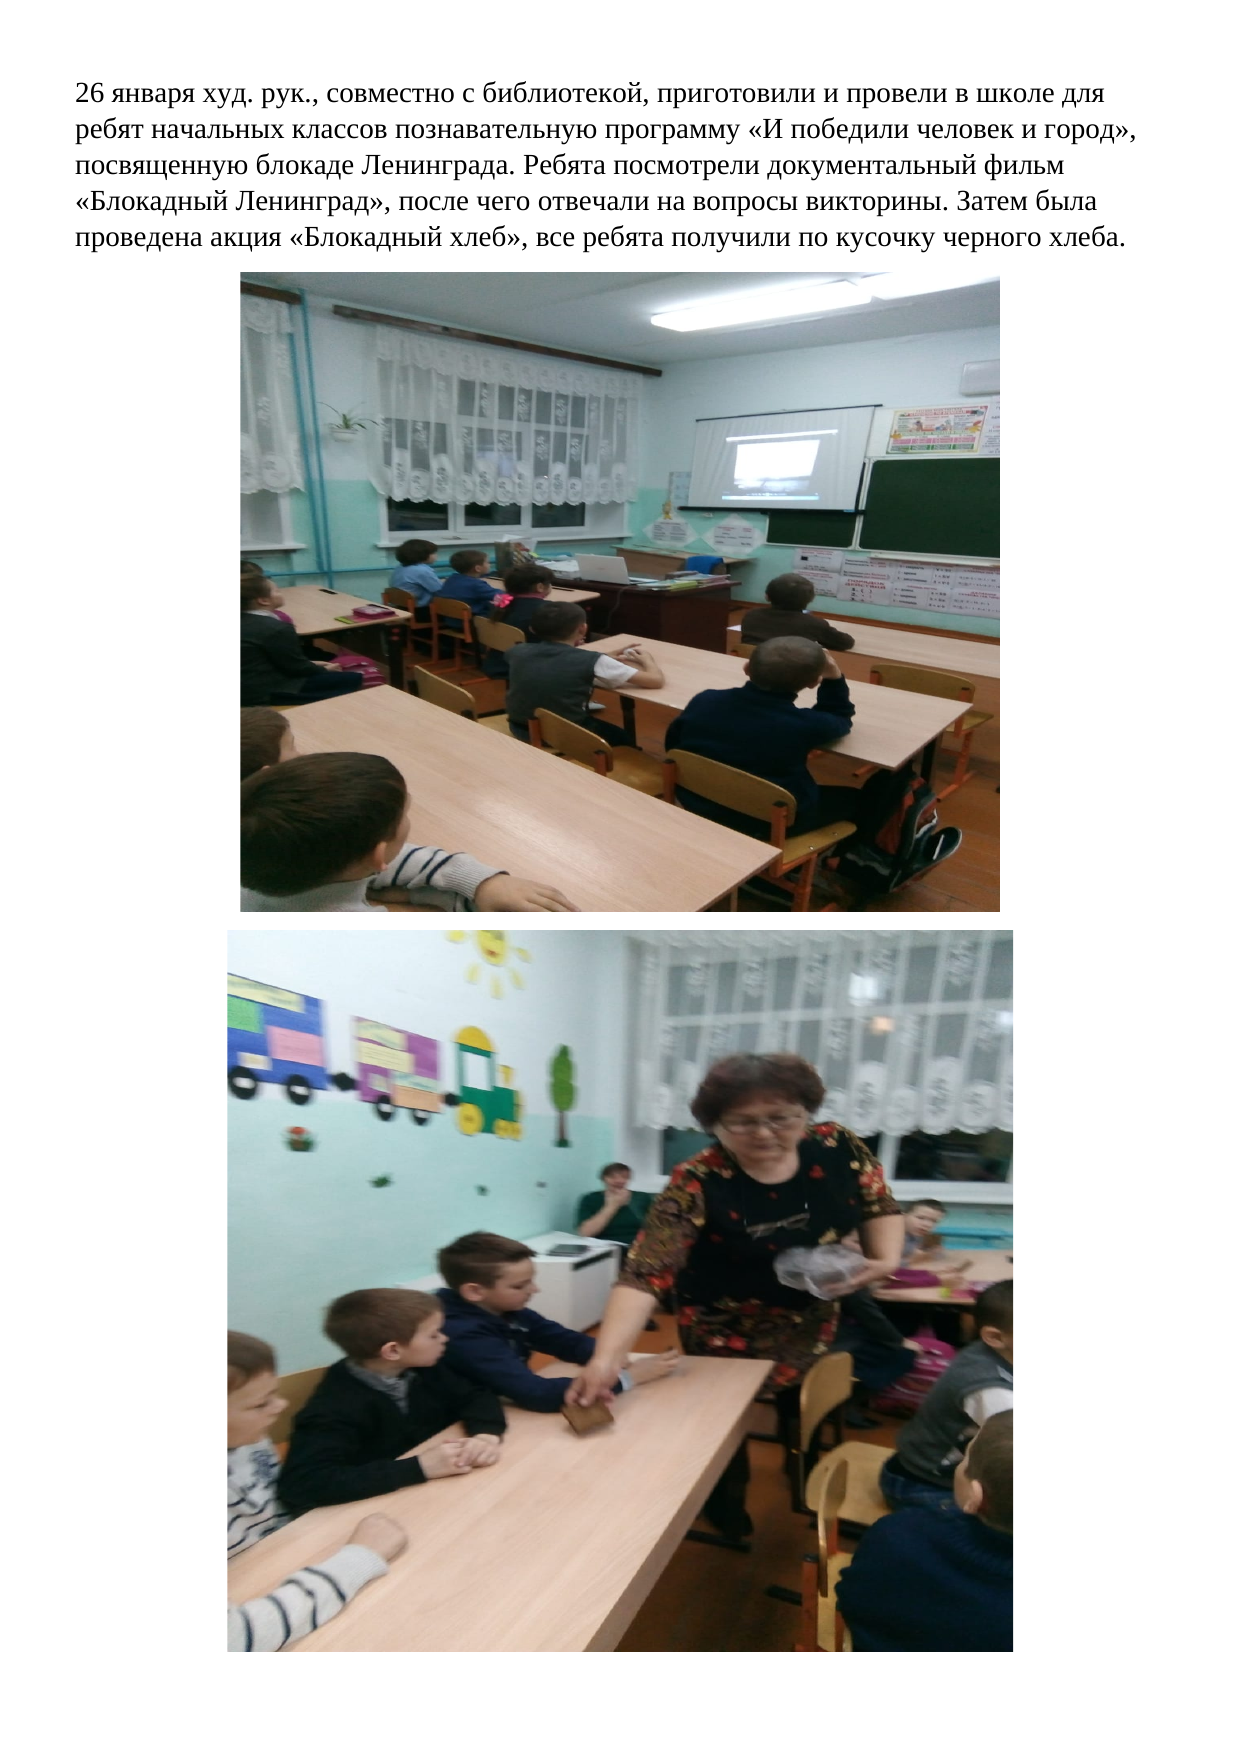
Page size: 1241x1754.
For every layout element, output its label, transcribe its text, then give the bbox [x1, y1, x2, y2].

text 26 января худ. рук., совместно с библиотекой, приготовили и провели в школе для ребят начальных классов познавательную программу «И победили человек и город», посвященную блокаде Ленинграда. Ребята посмотрели документальный фильм «Блокадный Ленинград», после чего отвечали на вопросы викторины. Затем была проведена акция «Блокадный хлеб», все ребята получили по кусочку черного хлеба. [75, 75, 1165, 253]
picture [227, 930, 1014, 1652]
picture [240, 272, 1000, 912]
